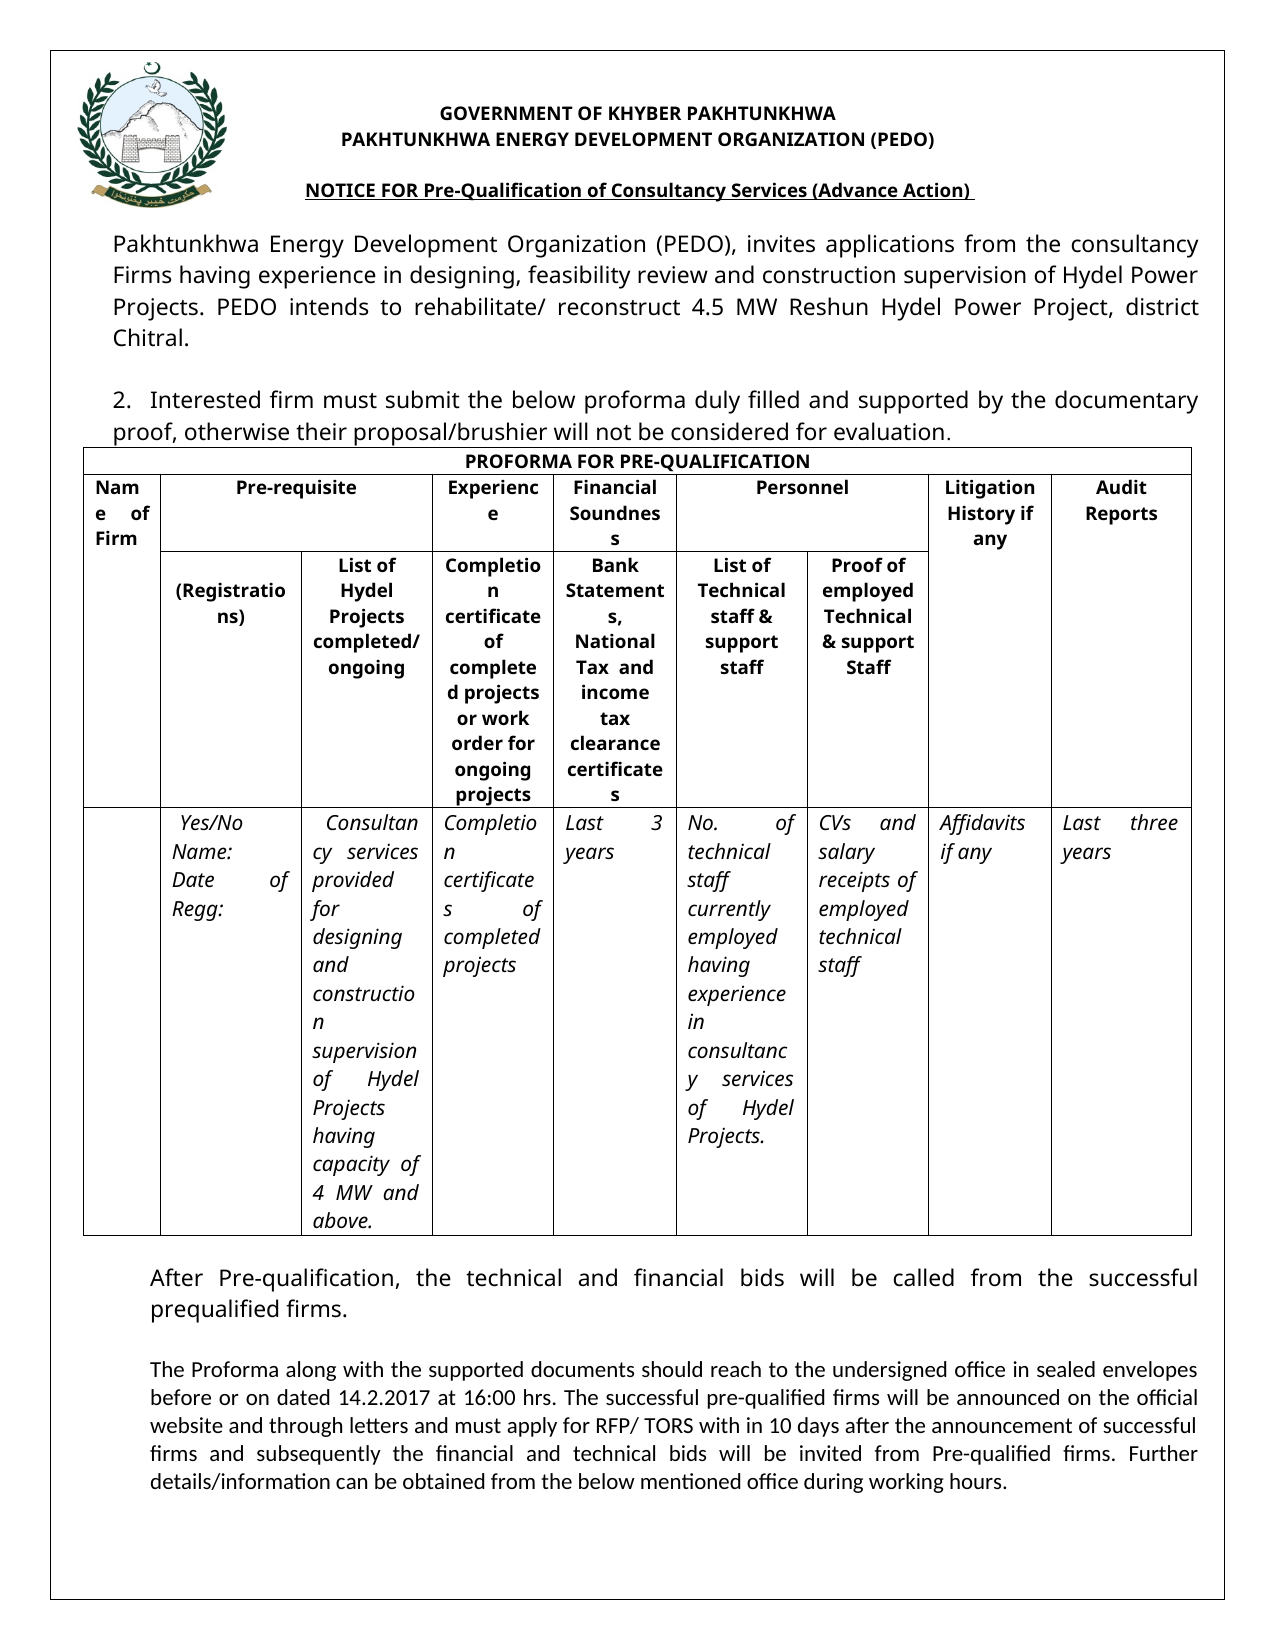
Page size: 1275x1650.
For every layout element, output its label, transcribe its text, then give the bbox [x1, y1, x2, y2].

table_cell Name of Firm [84, 475, 160, 807]
table_cell Financial Soundness [554, 475, 676, 551]
table_cell Experience [433, 475, 553, 551]
text PAKHTUNKHWA ENERGY DEVELOPMENT ORGANIZATION (PEDO) [227, 126, 1200, 152]
table_cell List of Technical staff & support staff [677, 552, 807, 807]
table_cell Personnel [677, 475, 928, 551]
table_cell No. of technical staff currently employed having experience in consultancy services of Hydel Projects. [677, 808, 807, 1235]
table_cell Completion certificates of completed projects [433, 808, 553, 1235]
table_cell Pre-requisite [161, 475, 432, 551]
table_header PROFORMA FOR PRE-QUALIFICATION [84, 448, 1191, 473]
text Pakhtunkhwa Energy Development Organization (PEDO), invites applications from the consultancy Firms having experience in designing, feasibility review and construction supervision of Hydel Power Projects. PEDO intends to rehabilitate/ reconstruct 4.5 MW Reshun Hydel Power Project, district Chitral. [112, 228, 1200, 353]
table_cell List of Hydel Projects completed/ ongoing [302, 552, 432, 807]
list After Pre-qualification, the technical and financial bids will be called from the successful prequalified firms. [150, 1261, 1200, 1324]
text 2. Interested firm must submit the below proforma duly filled and supported by the documentary proof, otherwise their proposal/brushier will not be considered for evaluation. [112, 384, 1200, 447]
table_cell Completion certificate of completed projects or work order for ongoing projects [433, 552, 553, 807]
table_cell Consultancy services provided for designing and construction supervision of Hydel Projects having capacity of 4 MW and above. [302, 808, 432, 1235]
table_cell Bank Statements, National Tax and income tax clearance certificates [554, 552, 676, 807]
table_cell [84, 808, 160, 1235]
table_cell Yes/No Name: Date of Regg: [161, 808, 301, 1235]
table_cell Last 3 years [554, 808, 676, 1235]
table_cell Audit Reports [1052, 475, 1191, 807]
table_cell Last three years [1052, 808, 1191, 1235]
table_cell Proof of employed Technical & support Staff [808, 552, 928, 807]
table_cell CVs and salary receipts of employed technical staff [808, 808, 928, 1235]
table_cell (Registrations) [161, 552, 301, 807]
list The Proforma along with the supported documents should reach to the undersigned office in sealed envelopes before or on dated 14.2.2017 at 16:00 hrs. The successful pre-qualified firms will be announced on the official website and through letters and must apply for RFP/ TORS with in 10 days after the announcement of successful firms and subsequently the financial and technical bids will be invited from Pre-qualified firms. Further details/information can be obtained from the below mentioned office during working hours. [150, 1355, 1200, 1495]
text GOVERNMENT OF KHYBER PAKHTUNKHWA [227, 101, 1200, 126]
table_cell Litigation History if any [929, 475, 1051, 807]
table_cell Affidavits if any [929, 808, 1051, 1235]
picture [77, 62, 227, 208]
text NOTICE FOR Pre-Qualification of Consultancy Services (Advance Action) [227, 177, 1200, 203]
